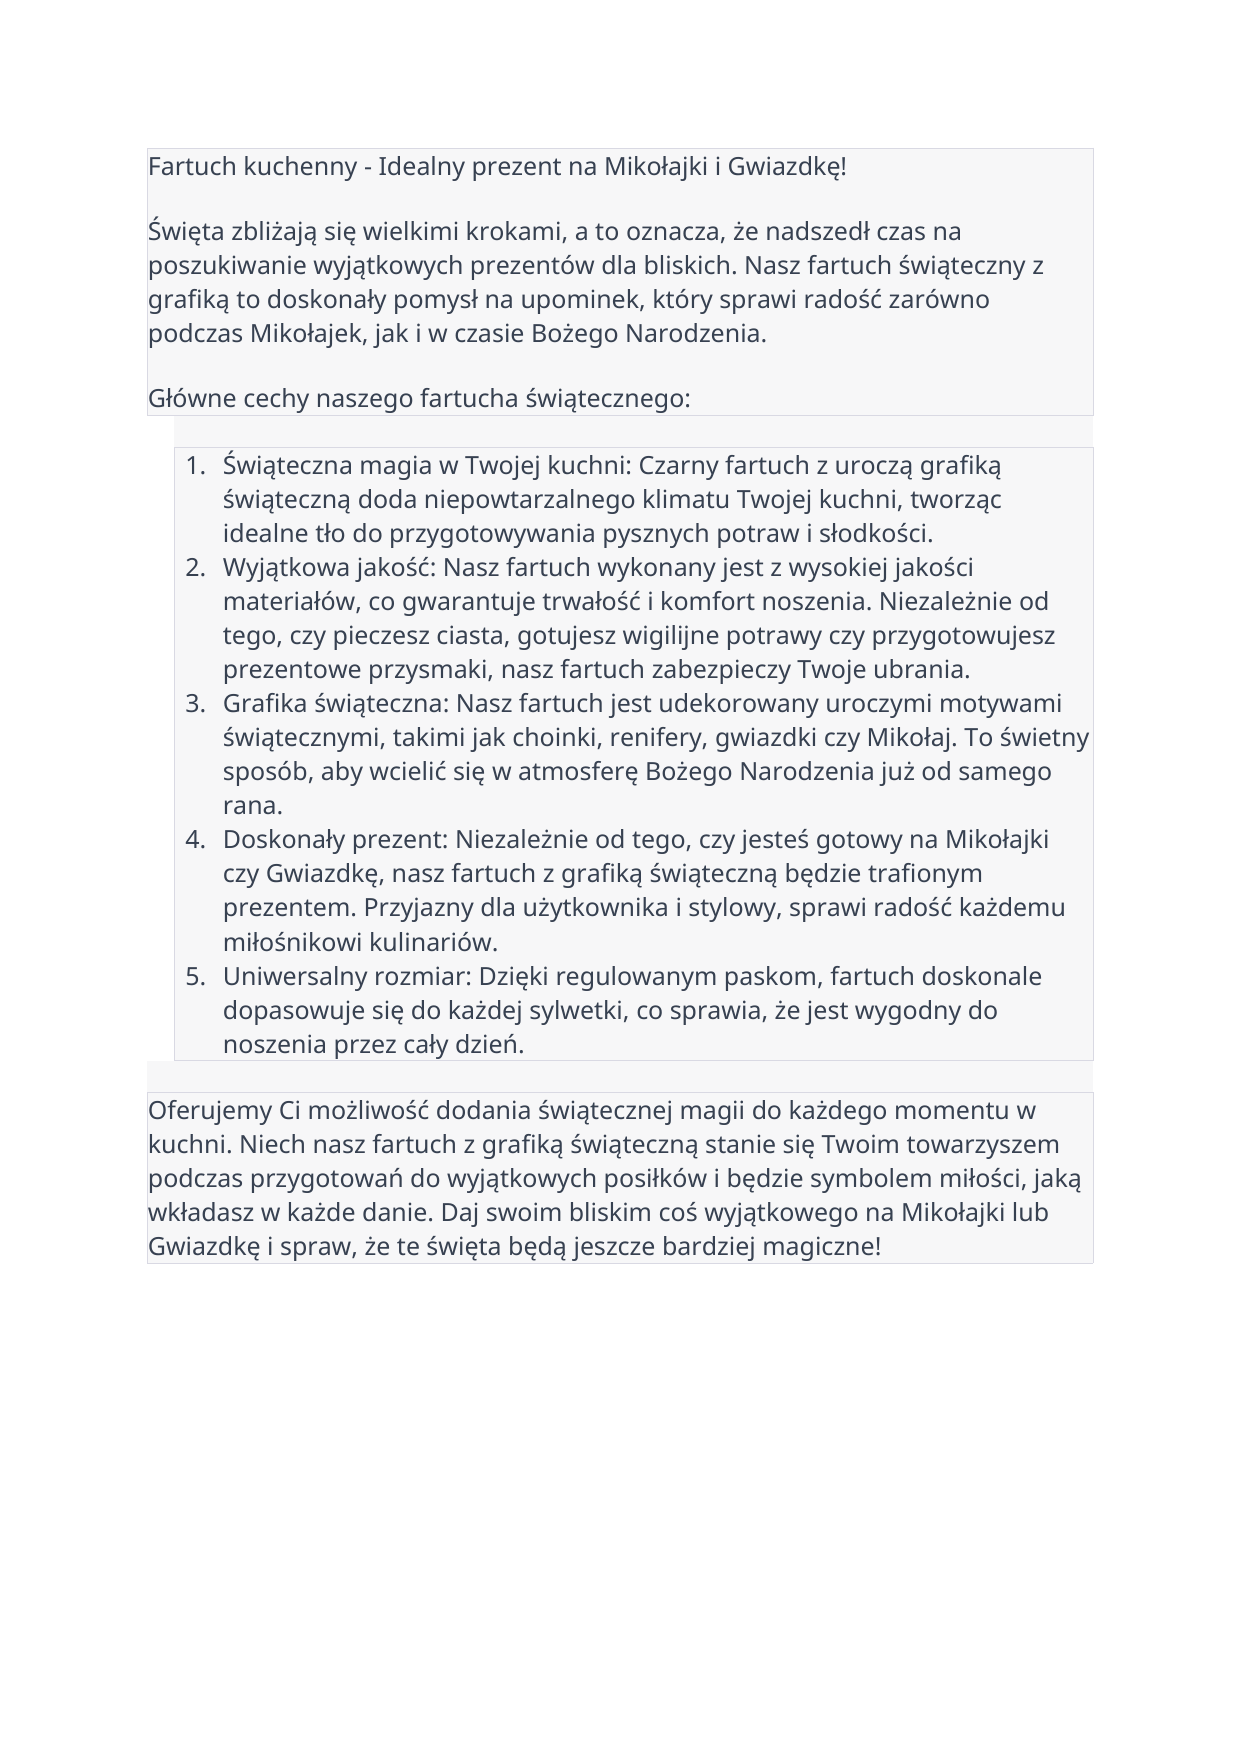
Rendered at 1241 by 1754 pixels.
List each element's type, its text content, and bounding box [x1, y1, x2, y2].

list Grafika świąteczna: Nasz fartuch jest udekorowany uroczymi motywami świątecznymi, takimi jak choinki, renifery, gwiazdki czy Mikołaj. To świetny sposób, aby wcielić się w atmosferę Bożego Narodzenia już od samego rana. [175, 685, 1093, 821]
list Doskonały prezent: Niezależnie od tego, czy jesteś gotowy na Mikołajki czy Gwiazdkę, nasz fartuch z grafiką świąteczną będzie trafionym prezentem. Przyjazny dla użytkownika i stylowy, sprawi radość każdemu miłośnikowi kulinariów. [175, 821, 1093, 958]
text Oferujemy Ci możliwość dodania świątecznej magii do każdego momentu w kuchni. Niech nasz fartuch z grafiką świąteczną stanie się Twoim towarzyszem podczas przygotowań do wyjątkowych posiłków i będzie symbolem miłości, jaką wkładasz w każde danie. Daj swoim bliskim coś wyjątkowego na Mikołajki lub Gwiazdkę i spraw, że te święta będą jeszcze bardziej magiczne! [148, 1093, 1093, 1263]
list Uniwersalny rozmiar: Dzięki regulowanym paskom, fartuch doskonale dopasowuje się do każdej sylwetki, co sprawia, że jest wygodny do noszenia przez cały dzień. [175, 958, 1093, 1060]
text Święta zbliżają się wielkimi krokami, a to oznacza, że nadszedł czas na poszukiwanie wyjątkowych prezentów dla bliskich. Nasz fartuch świąteczny z grafiką to doskonały pomysł na upominek, który sprawi radość zarówno podczas Mikołajek, jak i w czasie Bożego Narodzenia. [148, 213, 1093, 350]
list Świąteczna magia w Twojej kuchni: Czarny fartuch z uroczą grafiką świąteczną doda niepowtarzalnego klimatu Twojej kuchni, tworząc idealne tło do przygotowywania pysznych potraw i słodkości. [175, 448, 1093, 549]
text Główne cechy naszego fartucha świątecznego: [148, 380, 1093, 415]
list Wyjątkowa jakość: Nasz fartuch wykonany jest z wysokiej jakości materiałów, co gwarantuje trwałość i komfort noszenia. Niezależnie od tego, czy pieczesz ciasta, gotujesz wigilijne potrawy czy przygotowujesz prezentowe przysmaki, nasz fartuch zabezpieczy Twoje ubrania. [175, 549, 1093, 685]
text Fartuch kuchenny - Idealny prezent na Mikołajki i Gwiazdkę! [148, 149, 1093, 182]
